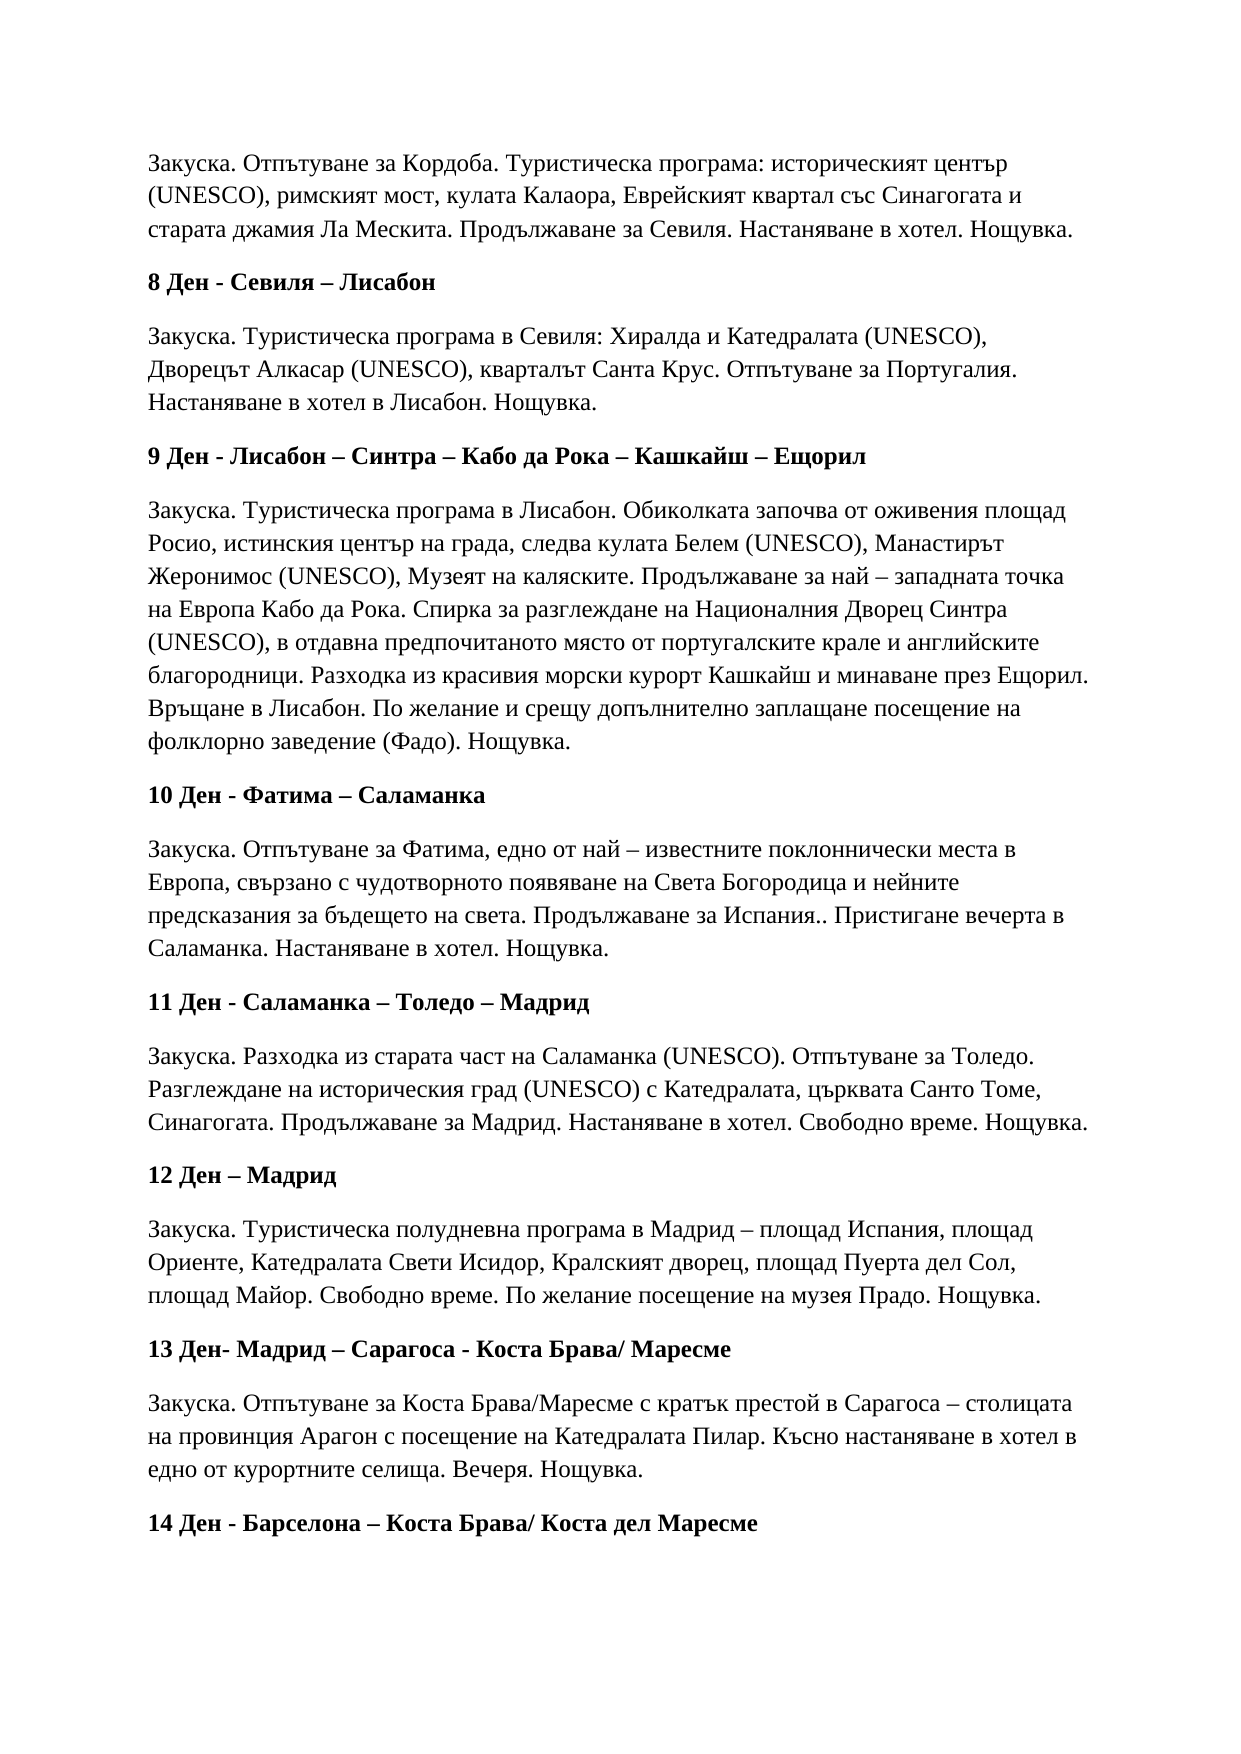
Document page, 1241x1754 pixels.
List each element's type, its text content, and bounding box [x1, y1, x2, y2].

text Закуска. Разходка из старата част на Саламанка (UNESCO). Отпътуване за Толедо. Разглеждане на историческия град (UNESCO) с Катедралата, църквата Санто Томе, Синагогата. Продължаване за Мадрид. Настаняване в хотел. Свободно време. Нощувка. [148, 1041, 1093, 1136]
text Закуска. Туристическа програма в Севиля: Хиралда и Катедралата (UNESCO), Дворецът Алкасар (UNESCO), кварталът Санта Крус. Отпътуване за Португалия. Настаняване в хотел в Лисабон. Нощувка. [148, 321, 1093, 416]
text Закуска. Туристическа полудневна програма в Мадрид – площад Испания, площад Ориенте, Катедралата Свети Исидор, Кралският дворец, площад Пуерта дел Сол, площад Майор. Свободно време. По желание посещение на музея Прадо. Нощувка. [148, 1214, 1093, 1309]
text 12 Ден – Мадрид [148, 1161, 1093, 1189]
text 8 Ден - Севиля – Лисабон [148, 267, 1093, 296]
text 13 Ден- Мадрид – Сарагоса - Коста Брава/ Маресме [148, 1334, 1093, 1363]
text 11 Ден - Саламанка – Толедо – Мадрид [148, 987, 1093, 1016]
text Закуска. Отпътуване за Кордоба. Туристическа програма: историческият център (UNESCO), римският мост, кулата Калаора, Еврейският квартал със Синагогата и старата джамия Ла Мескита. Продължаване за Севиля. Настаняване в хотел. Нощувка. [148, 148, 1093, 242]
text 9 Ден - Лисабон – Синтра – Кабо да Рока – Кашкайш – Ещорил [148, 441, 1093, 470]
text 10 Ден - Фатима – Саламанка [148, 780, 1093, 809]
text 14 Ден - Барселона – Коста Брава/ Коста дел Маресме [148, 1508, 1093, 1537]
text Закуска. Туристическа програма в Лисабон. Обиколката започва от оживения площад Росио, истинския център на града, следва кулата Белем (UNESCO), Манастирът Жеронимос (UNESCO), Музеят на каляските. Продължаване за най – западната точка на Европа Кабо да Рока. Спирка за разглеждане на Националния Дворец Синтра (UNESCO), в отдавна предпочитаното място от португалските крале и английските благородници. Разходка из красивия морски курорт Кашкайш и минаване през Ещорил. Връщане в Лисабон. По желание и срещу допълнително заплащане посещение на фолклорно заведение (Фадо). Нощувка. [148, 495, 1093, 755]
text Закуска. Отпътуване за Коста Брава/Маресме с кратък престой в Сарагоса – столицата на провинция Арагон с посещение на Катедралата Пилар. Късно настаняване в хотел в едно от курортните селища. Вечеря. Нощувка. [148, 1388, 1093, 1483]
text Закуска. Отпътуване за Фатима, едно от най – известните поклоннически места в Европа, свързано с чудотворното появяване на Света Богородица и нейните предсказания за бъдещето на света. Продължаване за Испания.. Пристигане вечерта в Саламанка. Настаняване в хотел. Нощувка. [148, 834, 1093, 962]
